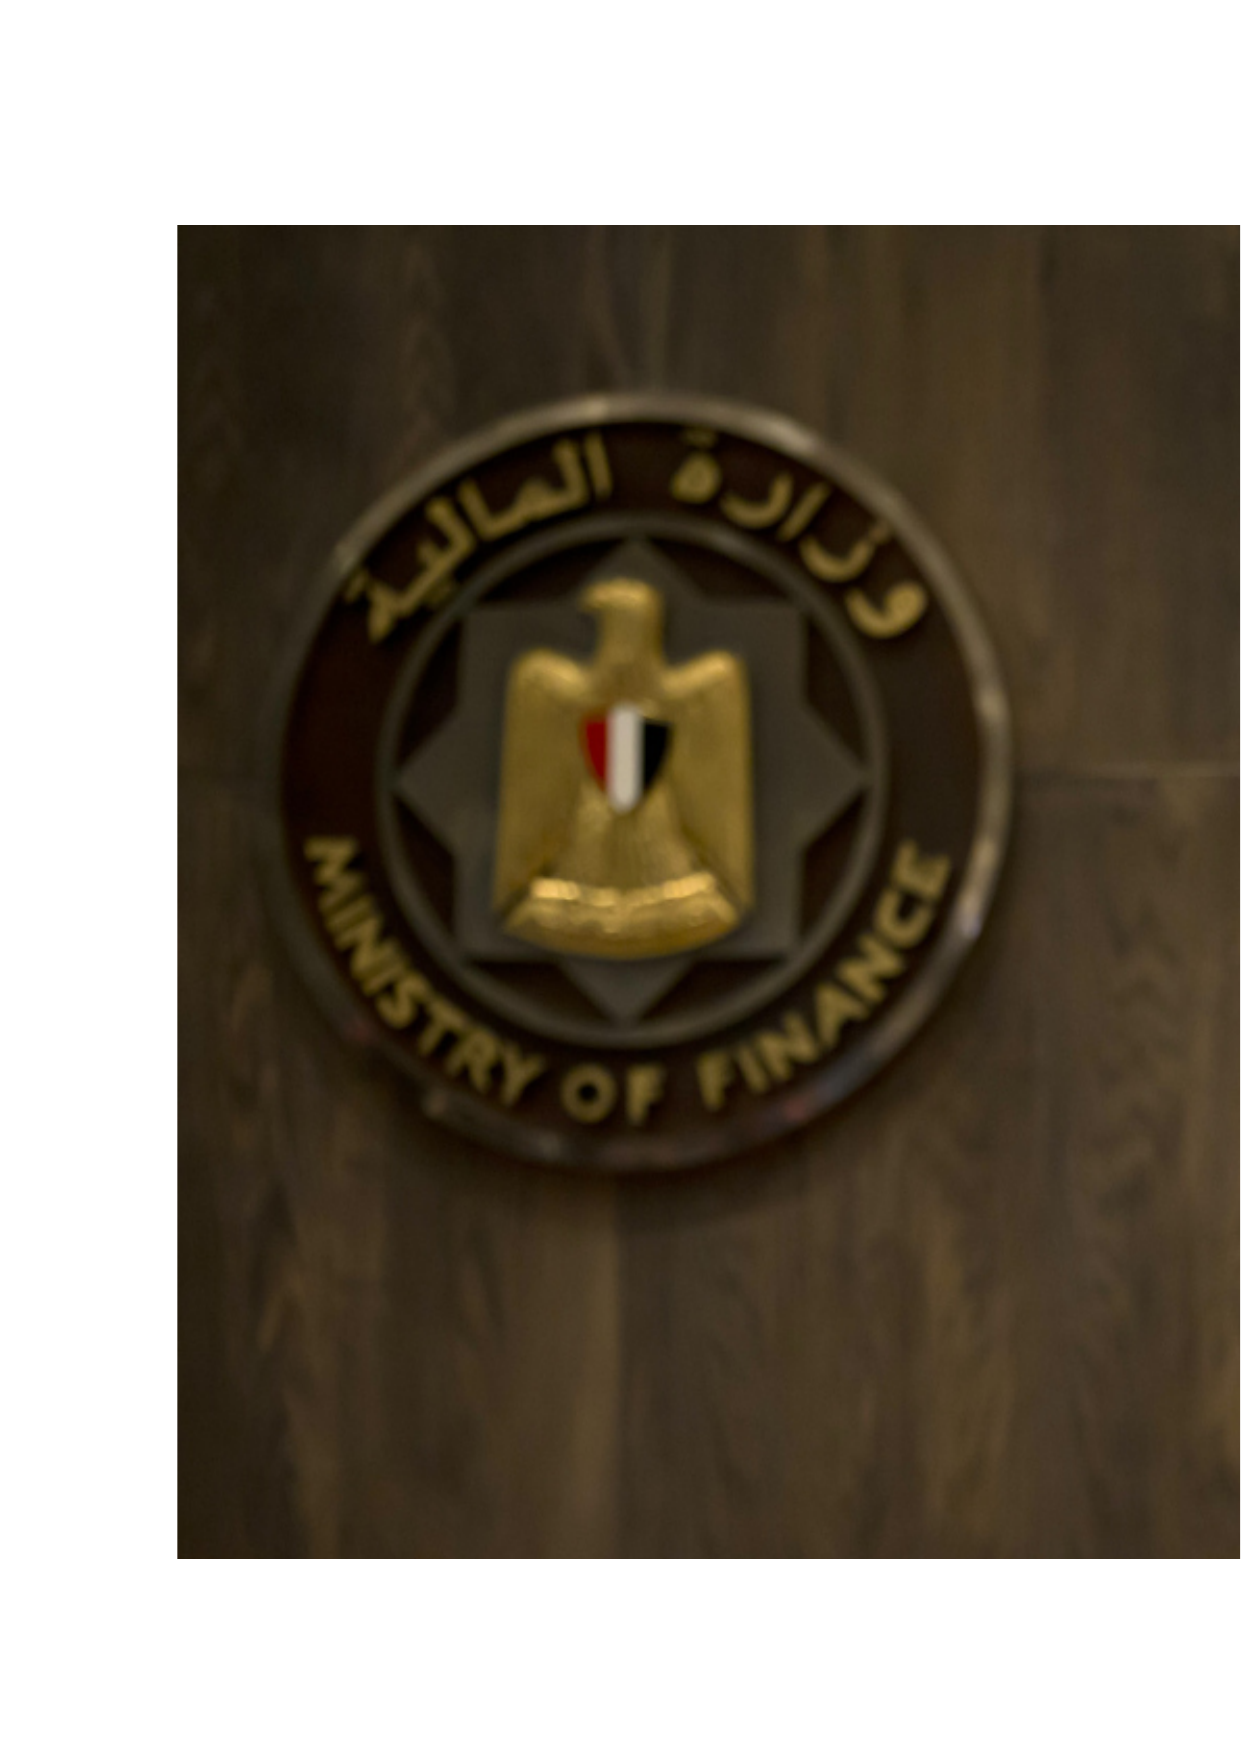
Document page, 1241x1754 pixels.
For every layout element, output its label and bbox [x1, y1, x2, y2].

picture [177, 225, 1241, 1559]
